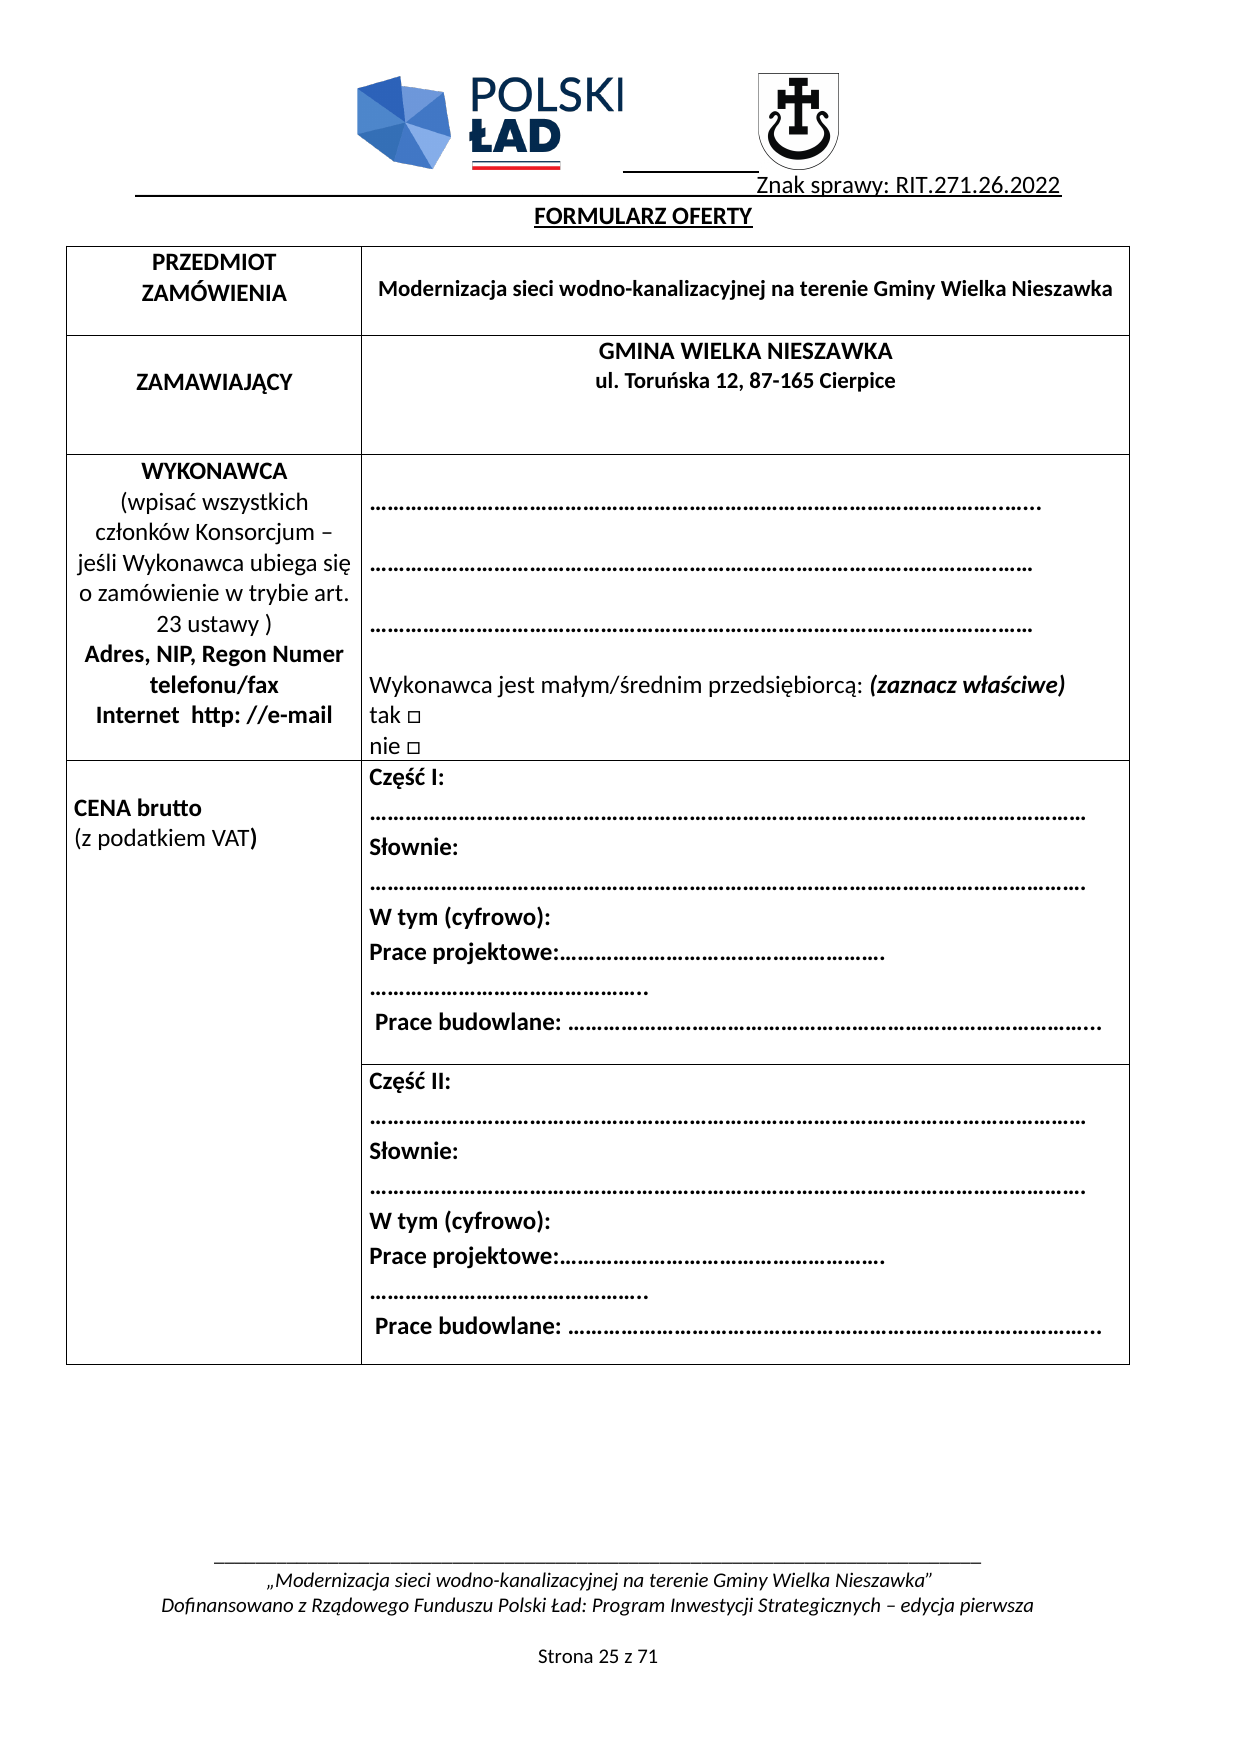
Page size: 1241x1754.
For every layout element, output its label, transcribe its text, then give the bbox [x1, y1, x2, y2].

picture [357, 76, 623, 170]
table_cell WYKONAWCA (wpisać wszystkich członków Konsorcjum – jeśli Wykonawca ubiega się o zamówienie w trybie art. 23 ustawy ) Adres, NIP, Regon Numer telefonu/fax Internet http: //e-mail [67, 455, 361, 760]
table_cell ……………………………………………………………………………………………..…... …………………………………………………………………………………………….…… …………………………………………………………………………………………….…… Wykonawca jest małym/średnim przedsiębiorcą: (zaznacz właściwe) tak □ nie □ [362, 455, 1129, 760]
table_cell GMINA WIELKA NIESZAWKA ul. Toruńska 12, 87-165 Cierpice [362, 336, 1129, 454]
table_cell Część II: ……………………………………………………………………………………….………………… Słownie: …………………………………………………………………………………………………………. W tym (cyfrowo): Prace projektowe:……………………………………………….……………………………………….. Prace budowlane: ……………………………………………………………………………... [362, 1065, 1129, 1364]
table_header PRZEDMIOT ZAMÓWIENIA [67, 247, 361, 334]
table_cell CENA brutto (z podatkiem VAT) [67, 761, 361, 1364]
picture [758, 73, 839, 170]
table_header Modernizacja sieci wodno-kanalizacyjnej na terenie Gminy Wielka Nieszawka [362, 247, 1129, 334]
table_cell Część I: ……………………………………………………………………………………….………………… Słownie: …………………………………………………………………………………………………………. W tym (cyfrowo): Prace projektowe:……………………………………………….……………………………………….. Prace budowlane: ……………………………………………………………………………... [362, 761, 1129, 1064]
subtitle FORMULARZ OFERTY [223, 200, 1063, 230]
table_cell ZAMAWIAJĄCY [67, 336, 361, 454]
